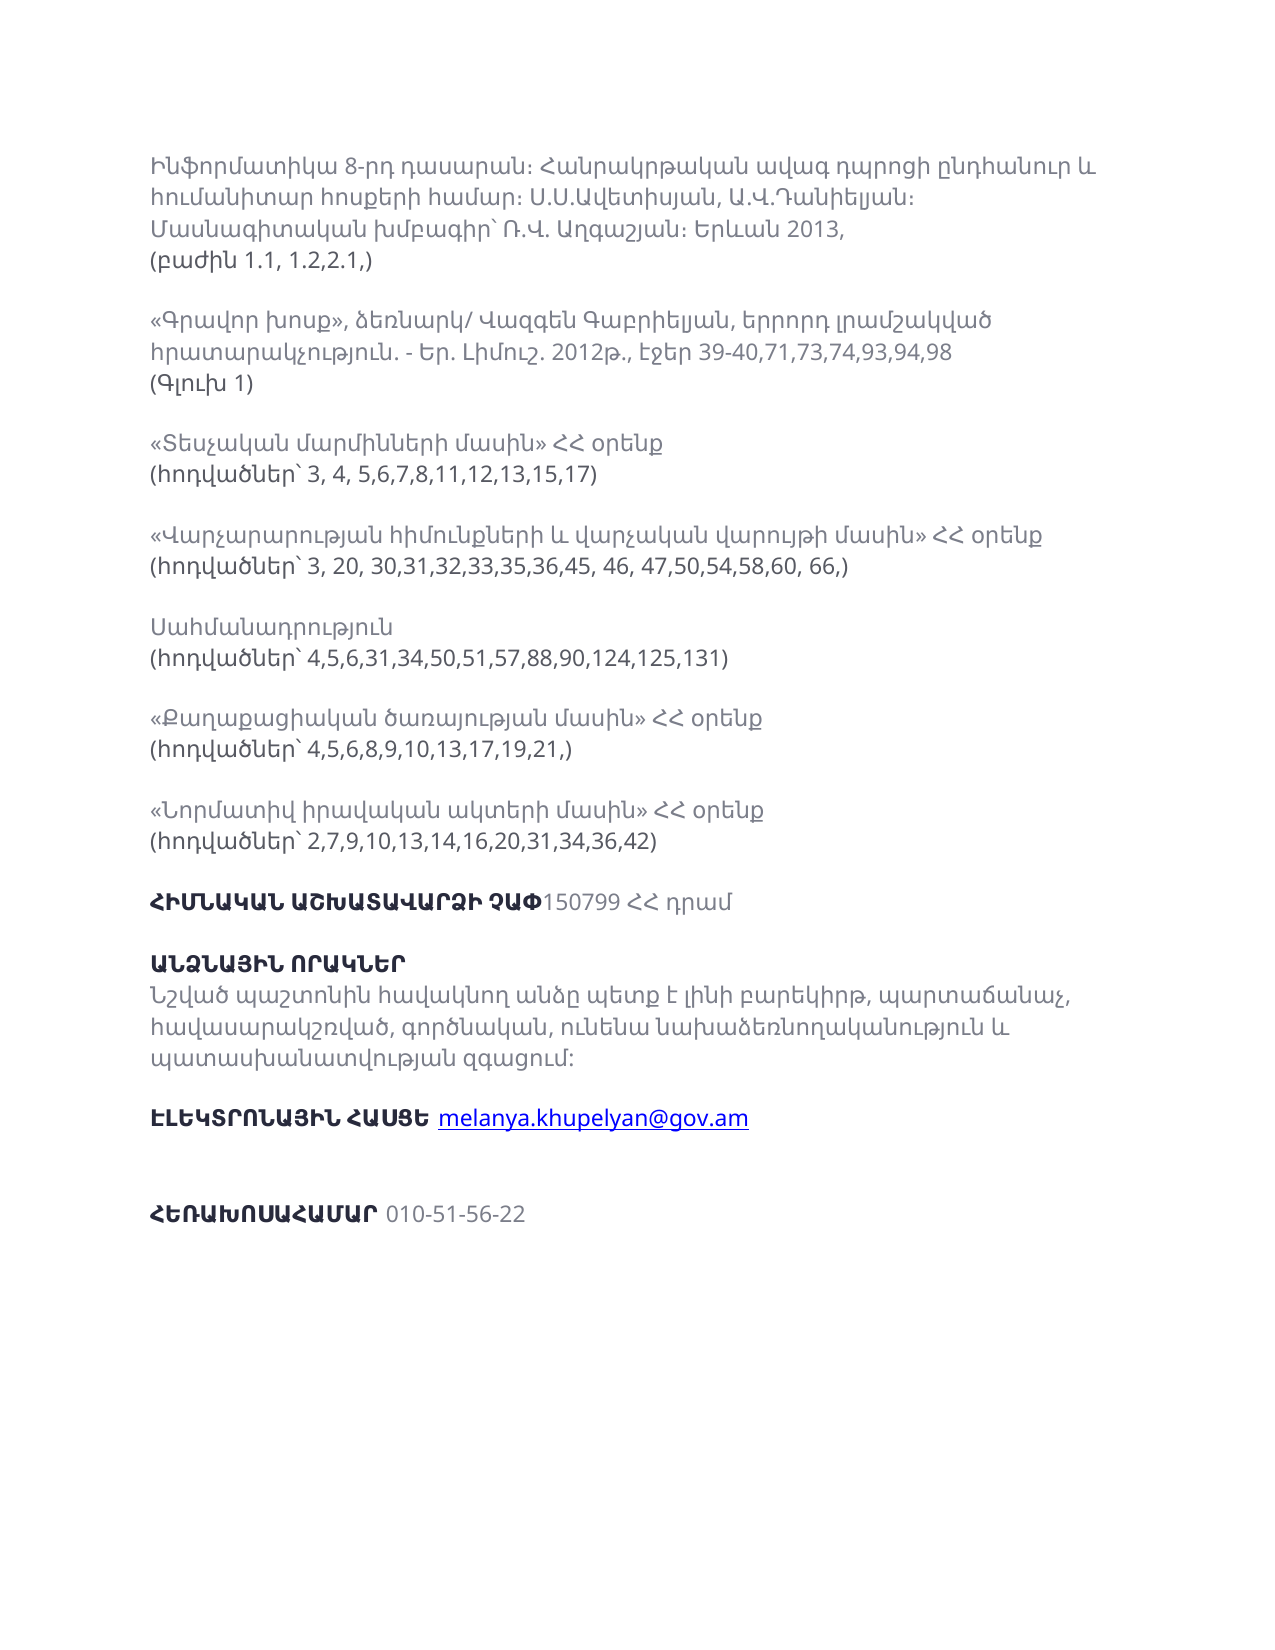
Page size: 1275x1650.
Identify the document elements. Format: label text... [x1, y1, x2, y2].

text Ինֆորմատիկա 8-րդ դասարան։ Հանրակրթական ավագ դպրոցի ընդհանուր և հումանիտար հոսքերի համար։ Ս.Ս.Ավետիսյան, Ա.Վ.Դանիելյան։ Մասնագիտական խմբագիր՝ Ռ.Վ. Աղգաշյան։ Երևան 2013, [150, 150, 1125, 244]
text «Գրավոր խոսք», ձեռնարկ/ Վազգեն Գաբրիելյան, երրորդ լրամշակված հրատարակչություն. - Եր. Լիմուշ. 2012թ., էջեր 39-40,71,73,74,93,94,98 [150, 304, 1125, 367]
text (հոդվածներ՝ 4,5,6,8,9,10,13,17,19,21,) [150, 733, 1125, 764]
text (հոդվածներ՝ 4,5,6,31,34,50,51,57,88,90,124,125,131) [150, 642, 1125, 673]
text Սահմանադրություն [150, 610, 1125, 642]
text (հոդվածներ՝ 3, 20, 30,31,32,33,35,36,45, 46, 47,50,54,58,60, 66,) [150, 550, 1125, 581]
text ԱՆՁՆԱՅԻՆ ՈՐԱԿՆԵՐ [150, 948, 1125, 979]
text ՀԻՄՆԱԿԱՆ ԱՇԽԱՏԱՎԱՐՁԻ ՉԱՓ150799 ՀՀ դրամ [150, 885, 1125, 917]
text (հոդվածներ՝ 3, 4, 5,6,7,8,11,12,13,15,17) [150, 458, 1125, 489]
text ՀԵՌԱԽՈՍԱՀԱՄԱՐ 010-51-56-22 [150, 1198, 1125, 1229]
text (բաժին 1.1, 1.2,2.1,) [150, 244, 1125, 275]
text Նշված պաշտոնին հավակնող անձը պետք է լինի բարեկիրթ, պարտաճանաչ, հավասարակշռված, գործնական, ունենա նախաձեռնողականություն և պատասխանատվության զգացում: [150, 979, 1125, 1073]
text «Նորմատիվ իրավական ակտերի մասին» ՀՀ օրենք [150, 794, 1125, 825]
text ԷԼԵԿՏՐՈՆԱՅԻՆ ՀԱՍՑԵ melanya.khupelyan@gov.am [150, 1102, 1125, 1133]
text «Քաղաքացիական ծառայության մասին» ՀՀ օրենք [150, 702, 1125, 733]
text (հոդվածներ՝ 2,7,9,10,13,14,16,20,31,34,36,42) [150, 825, 1125, 856]
text «Տեսչական մարմինների մասին» ՀՀ օրենք [150, 427, 1125, 458]
text «Վարչարարության հիմունքների և վարչական վարույթի մասին» ՀՀ օրենք [150, 519, 1125, 550]
text (Գլուխ 1) [150, 367, 1125, 398]
